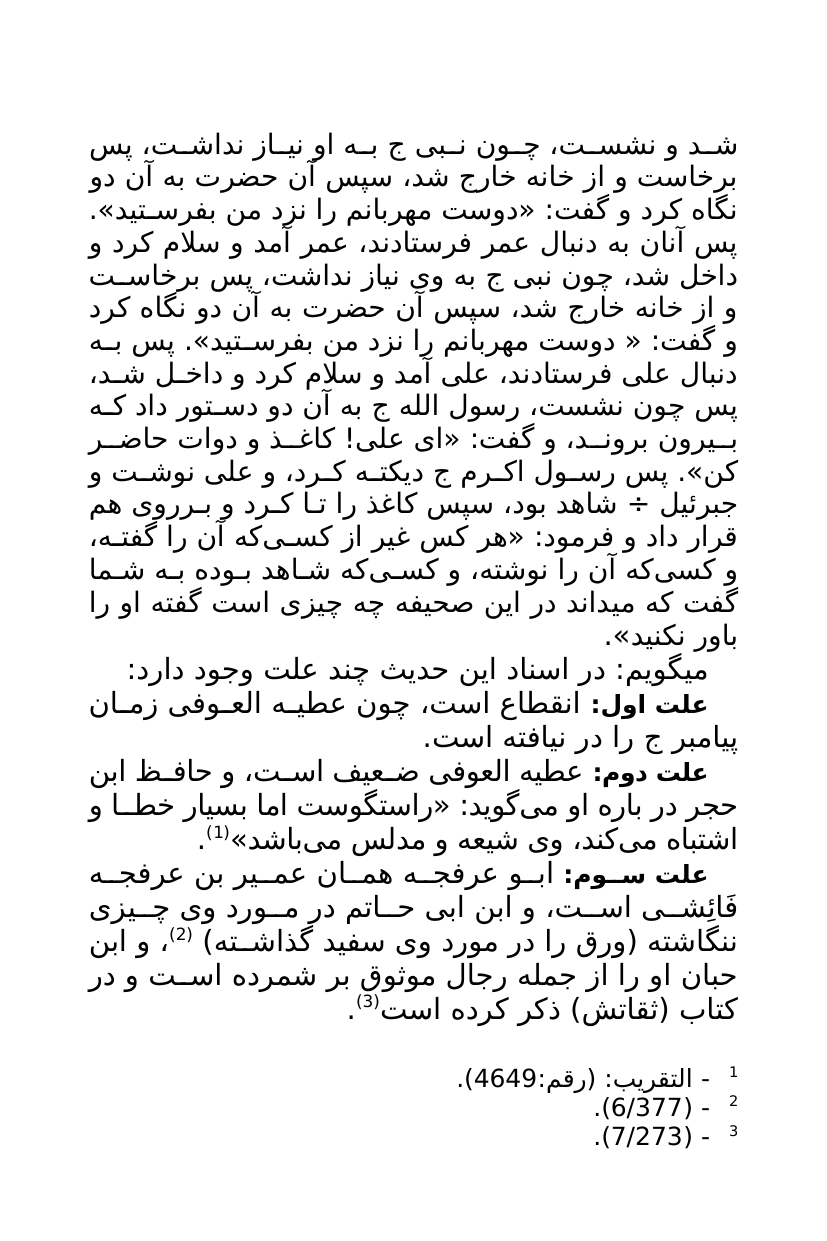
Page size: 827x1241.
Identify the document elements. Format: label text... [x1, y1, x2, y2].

text علت اول: انقطاع است، چون عطیه العوفی زمان پیامبر ج را در نیافته است. [89, 687, 738, 754]
text علت دوم: عطیه العوفی ضعیف است، و حافظ ابن حجر در باره او می‌گوید: «راستگوست اما بسیار خطا و اشتباه می‌کند، وی شیعه و مدلس می‌باشد»(). [89, 754, 738, 856]
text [89, 128, 738, 653]
text میگویم: در اسناد این حدیث چند علت وجود دارد: [89, 653, 738, 687]
text علت سوم: ابو عرفجه همان عمیر بن عرفجه فَائِشی است، و ابن ابی حاتم در مورد وی چیزی ننگاشته (ورق را در مورد وی سفید گذاشته) ()، و ابن حبان او را از جمله رجال موثوق بر شمرده است و در کتاب (ثقاتش) ذکر کرده است(). [89, 856, 738, 1026]
